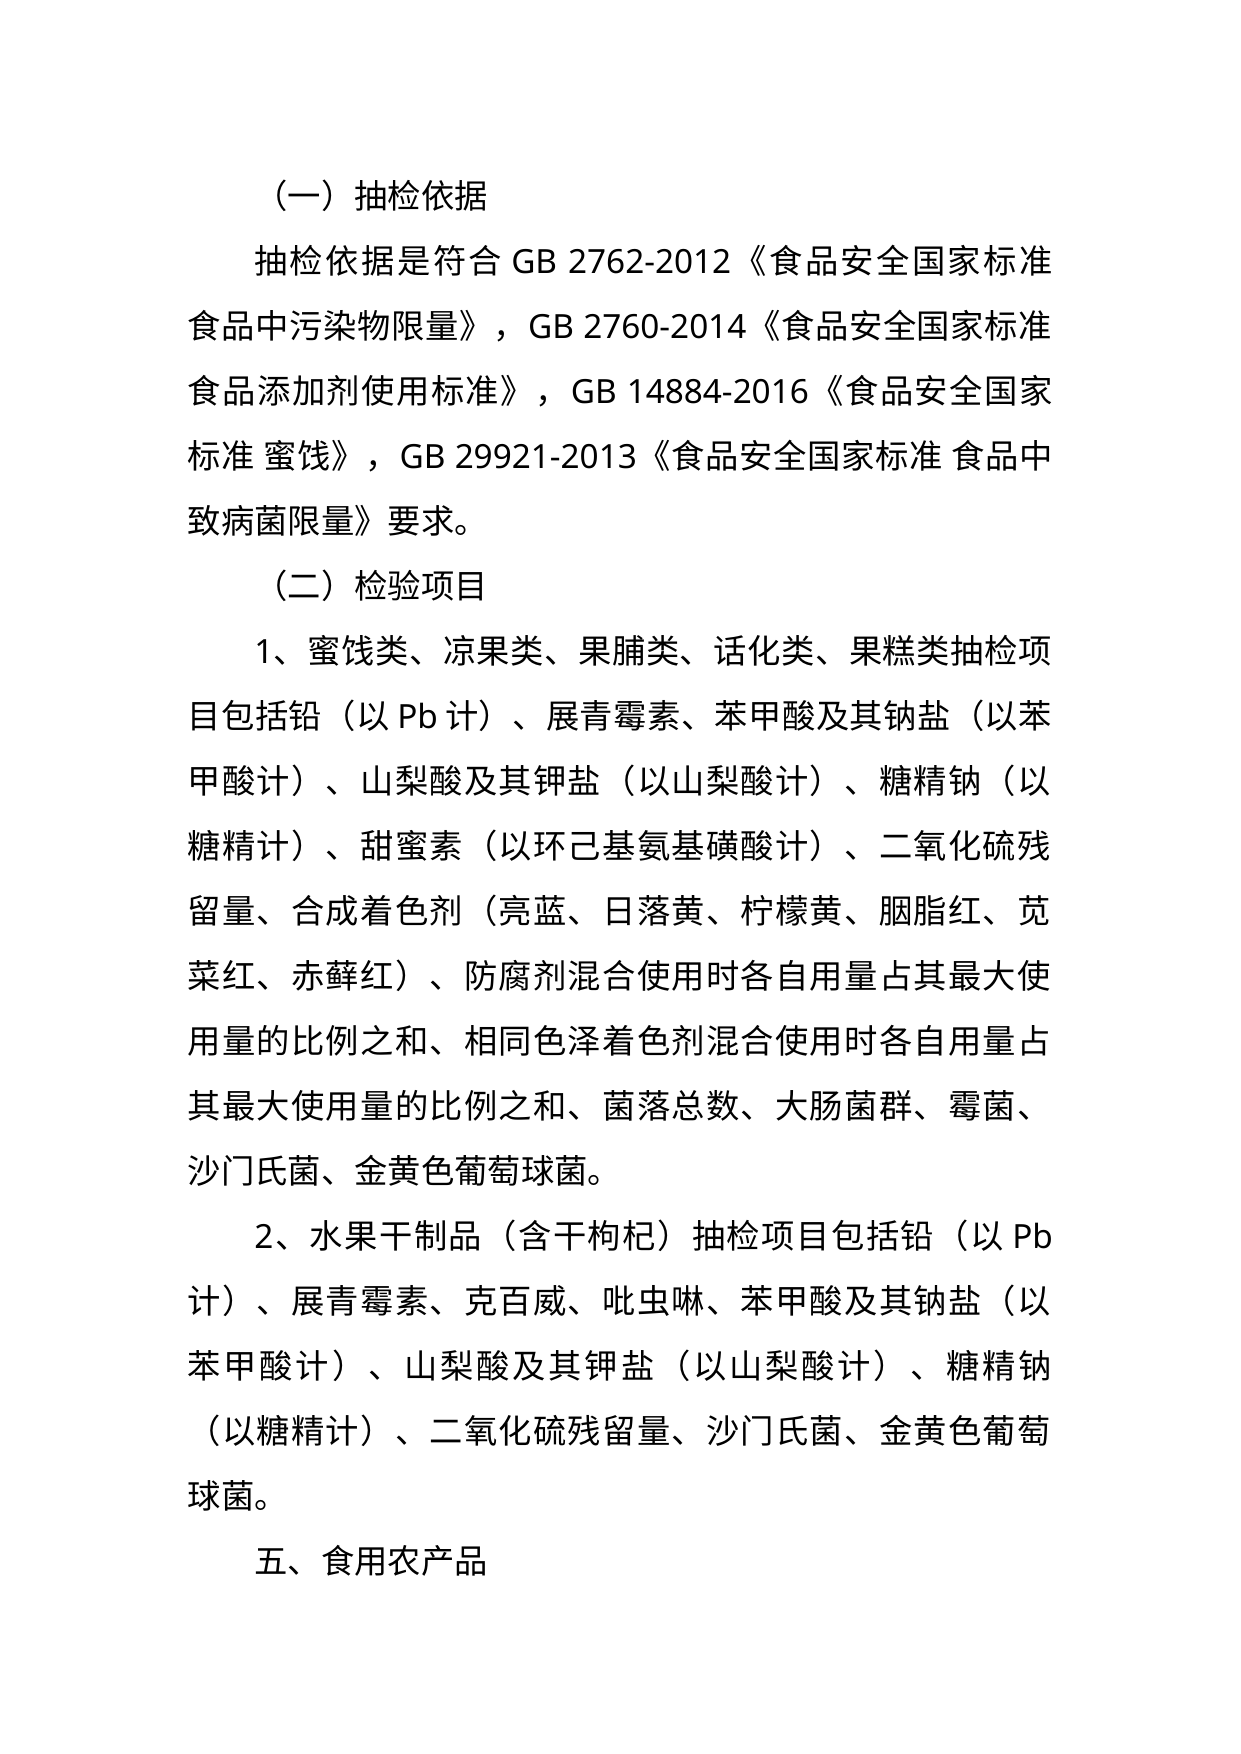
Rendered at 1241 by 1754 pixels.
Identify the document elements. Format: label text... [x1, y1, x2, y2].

text （二）检验项目 [187, 552, 1053, 617]
text 五、食用农产品 [187, 1527, 1053, 1592]
text 抽检依据是符合GB 2762-2012《食品安全国家标准 食品中污染物限量》，GB 2760-2014《食品安全国家标准 食品添加剂使用标准》，GB 14884-2016《食品安全国家标准 蜜饯》，GB 29921-2013《食品安全国家标准 食品中致病菌限量》要求。 [187, 227, 1053, 552]
text 1、蜜饯类、凉果类、果脯类、话化类、果糕类抽检项目包括铅（以Pb计）、展青霉素、苯甲酸及其钠盐（以苯甲酸计）、山梨酸及其钾盐（以山梨酸计）、糖精钠（以糖精计）、甜蜜素（以环己基氨基磺酸计）、二氧化硫残留量、合成着色剂（亮蓝、日落黄、柠檬黄、胭脂红、苋菜红、赤藓红）、防腐剂混合使用时各自用量占其最大使用量的比例之和、相同色泽着色剂混合使用时各自用量占其最大使用量的比例之和、菌落总数、大肠菌群、霉菌、沙门氏菌、金黄色葡萄球菌。 [187, 617, 1053, 1202]
text （一）抽检依据 [187, 162, 1053, 227]
text 2、水果干制品（含干枸杞）抽检项目包括铅（以Pb计）、展青霉素、克百威、吡虫啉、苯甲酸及其钠盐（以苯甲酸计）、山梨酸及其钾盐（以山梨酸计）、糖精钠（以糖精计）、二氧化硫残留量、沙门氏菌、金黄色葡萄球菌。 [187, 1202, 1053, 1527]
